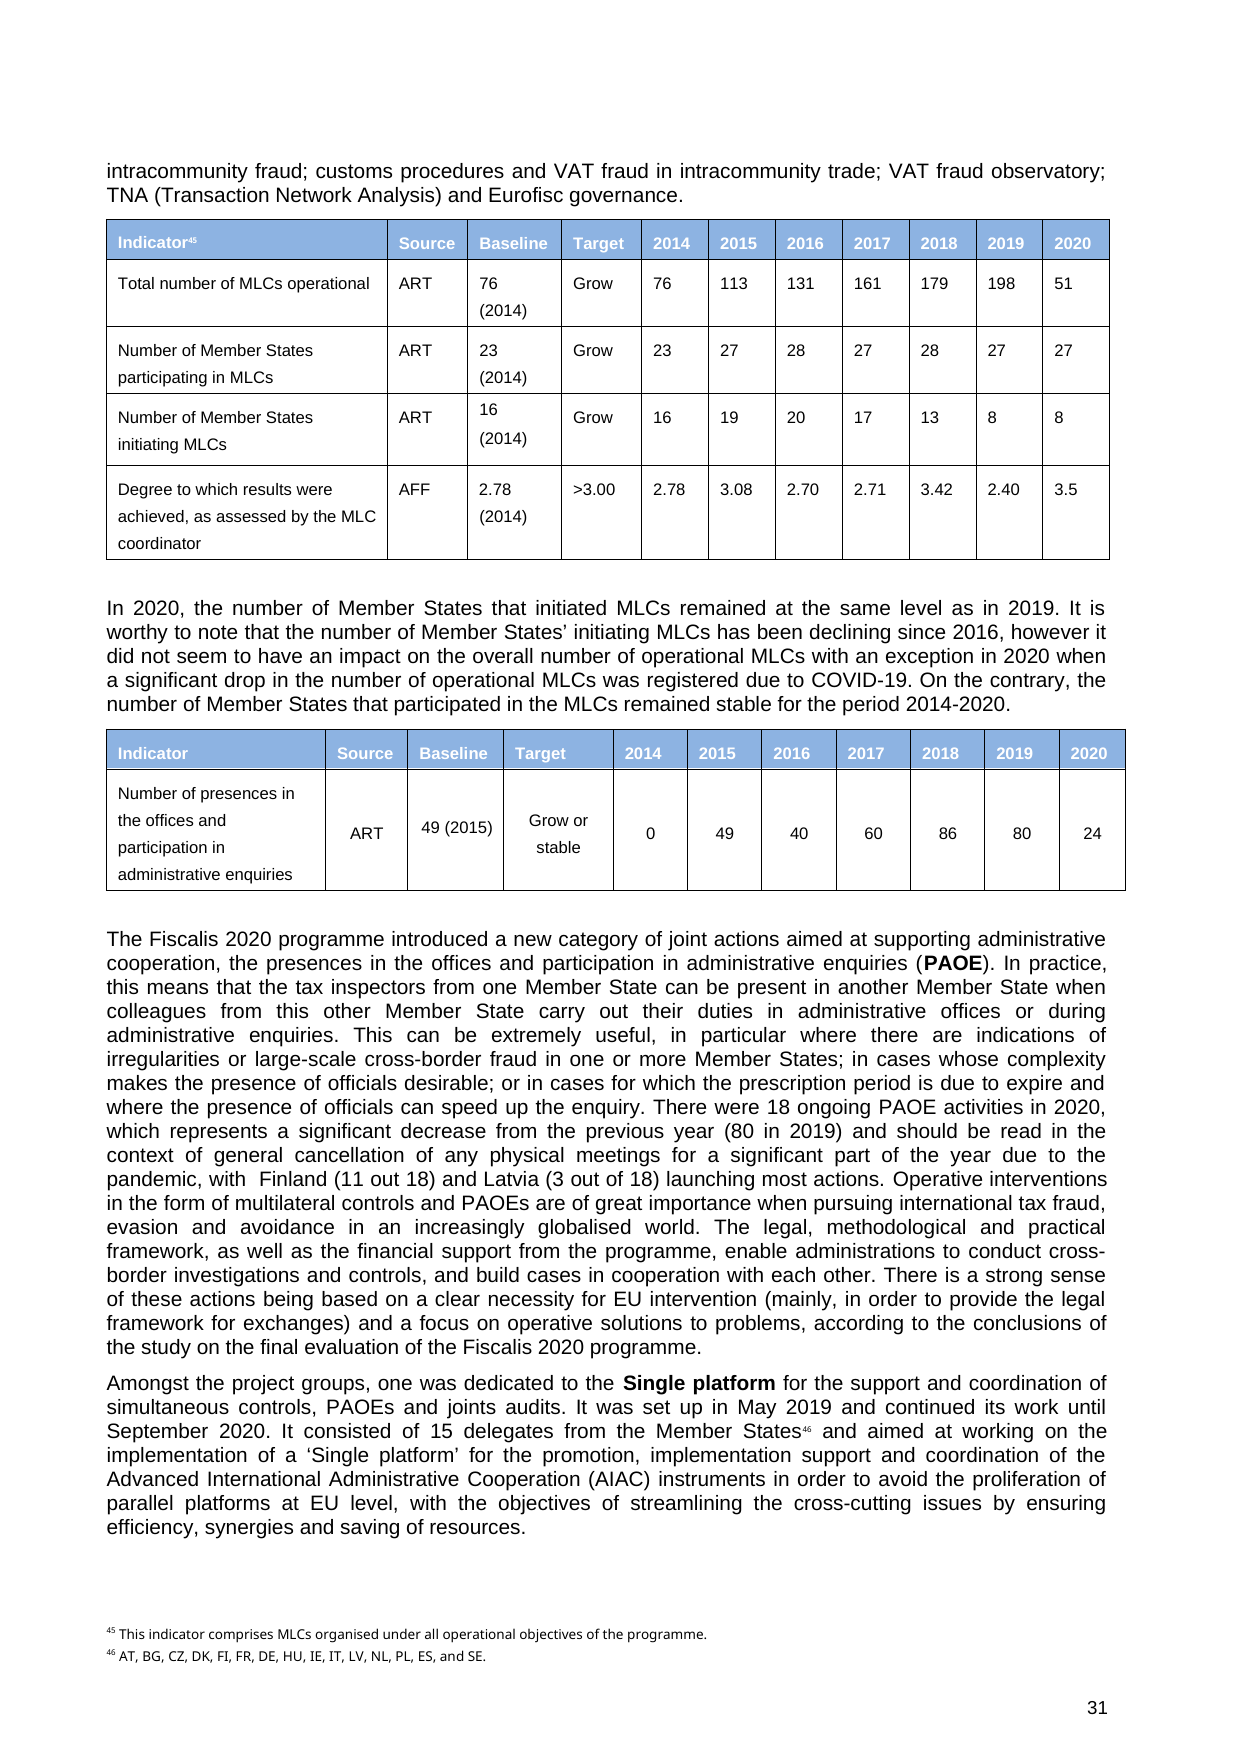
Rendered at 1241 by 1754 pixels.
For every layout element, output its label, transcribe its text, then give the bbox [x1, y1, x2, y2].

table_cell 86 [911, 770, 984, 890]
table_header Indicator [107, 730, 325, 768]
table_header 2014 [614, 730, 687, 768]
table_cell 28 [910, 327, 976, 393]
table_cell 0 [614, 770, 687, 890]
table_header 2015 [709, 220, 775, 259]
table_header 2017 [843, 220, 909, 259]
table_cell 76 (2014) [468, 260, 561, 326]
table_cell 28 [776, 327, 842, 393]
table_cell 76 [642, 260, 708, 326]
table_cell 27 [843, 327, 909, 393]
table_header Baseline [408, 730, 503, 768]
table_cell AFF [388, 466, 467, 559]
table_cell Number of Member States participating in MLCs [107, 327, 387, 393]
text In 2020, the number of Member States that initiated MLCs remained at the same level as in 2019. It is worthy to note that the number of Member States’ initiating MLCs has been declining since 2016, however it did not seem to have an impact on the overall number of operational MLCs with an exception in 2020 when a significant drop in the number of operational MLCs was registered due to COVID-19. On the contrary, the number of Member States that participated in the MLCs remained stable for the period 2014-2020. [106, 596, 1107, 716]
table_header 2017 [837, 730, 910, 768]
table_cell Total number of MLCs operational [107, 260, 387, 326]
text The Fiscalis 2020 programme introduced a new category of joint actions aimed at supporting administrative cooperation, the presences in the offices and participation in administrative enquiries (PAOE). In practice, this means that the tax inspectors from one Member State can be present in another Member State when colleagues from this other Member State carry out their duties in administrative offices or during administrative enquiries. This can be extremely useful, in particular where there are indications of irregularities or large-scale cross-border fraud in one or more Member States; in cases whose complexity makes the presence of officials desirable; or in cases for which the prescription period is due to expire and where the presence of officials can speed up the enquiry. There were 18 ongoing PAOE activities in 2020, which represents a significant decrease from the previous year (80 in 2019) and should be read in the context of general cancellation of any physical meetings for a significant part of the year due to the pandemic, with Finland (11 out 18) and Latvia (3 out of 18) launching most actions. Operative interventions in the form of multilateral controls and PAOEs are of great importance when pursuing international tax fraud, evasion and avoidance in an increasingly globalised world. The legal, methodological and practical framework, as well as the financial support from the programme, enable administrations to conduct cross-border investigations and controls, and build cases in cooperation with each other. There is a strong sense of these actions being based on a clear necessity for EU intervention (mainly, in order to provide the legal framework for exchanges) and a focus on operative solutions to problems, according to the conclusions of the study on the final evaluation of the Fiscalis 2020 programme. [106, 927, 1107, 1358]
table_cell 2.78 (2014) [468, 466, 561, 559]
table_header 2019 [977, 220, 1042, 259]
table_cell 179 [910, 260, 976, 326]
table_cell Number of Member States initiating MLCs [107, 394, 387, 464]
table_header 2016 [762, 730, 836, 768]
table_cell 113 [709, 260, 775, 326]
table_cell 23 (2014) [468, 327, 561, 393]
table_cell Degree to which results were achieved, as assessed by the MLC coordinator [107, 466, 387, 559]
table_header Baseline [468, 220, 561, 259]
table_cell ART [388, 394, 467, 464]
table_cell >3.00 [562, 466, 641, 559]
table_cell 16 (2014) [468, 394, 561, 464]
table_header Source [388, 220, 467, 259]
table_cell 2.70 [776, 466, 842, 559]
table_cell 27 [1043, 327, 1109, 393]
table_header 2018 [911, 730, 984, 768]
table_cell Number of presences in the offices and participation in administrative enquiries [107, 770, 325, 890]
table_header Source [326, 730, 407, 768]
table_header Indicator [107, 220, 387, 259]
table_cell 3.08 [709, 466, 775, 559]
table_cell 8 [977, 394, 1042, 464]
table_cell 198 [977, 260, 1042, 326]
table_cell 27 [977, 327, 1042, 393]
table_cell ART [326, 770, 407, 890]
table_cell 24 [1060, 770, 1125, 890]
table_header 2016 [776, 220, 842, 259]
table_cell Grow [562, 260, 641, 326]
table_cell 2.71 [843, 466, 909, 559]
table_cell 40 [762, 770, 836, 890]
table_cell 13 [910, 394, 976, 464]
table_header Target [562, 220, 641, 259]
table_cell 49 [688, 770, 761, 890]
table_header 2014 [642, 220, 708, 259]
table_cell ART [388, 260, 467, 326]
table_cell Grow [562, 327, 641, 393]
table_cell Grow or stable [504, 770, 613, 890]
table_cell 60 [837, 770, 910, 890]
table_cell 8 [1043, 394, 1109, 464]
table_header Target [504, 730, 613, 768]
table_cell 16 [642, 394, 708, 464]
table_header 2020 [1060, 730, 1125, 768]
table_cell 161 [843, 260, 909, 326]
table_cell 51 [1043, 260, 1109, 326]
table_cell 3.5 [1043, 466, 1109, 559]
table_cell 3.42 [910, 466, 976, 559]
table_cell 20 [776, 394, 842, 464]
table_cell 80 [985, 770, 1059, 890]
table_header 2020 [1043, 220, 1109, 259]
table_header 2019 [985, 730, 1059, 768]
table_cell 19 [709, 394, 775, 464]
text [106, 158, 1107, 206]
table_header 2015 [688, 730, 761, 768]
table_cell ART [388, 327, 467, 393]
table_cell 2.40 [977, 466, 1042, 559]
table_cell 17 [843, 394, 909, 464]
table_cell 49 (2015) [408, 770, 503, 890]
table_cell 23 [642, 327, 708, 393]
table_cell 2.78 [642, 466, 708, 559]
table_cell 27 [709, 327, 775, 393]
text Amongst the project groups, one was dedicated to the Single platform for the support and coordination of simultaneous controls, PAOEs and joints audits. It was set up in May 2019 and continued its work until September 2020. It consisted of 15 delegates from the Member States and aimed at working on the implementation of a ‘Single platform’ for the promotion, implementation support and coordination of the Advanced International Administrative Cooperation (AIAC) instruments in order to avoid the proliferation of parallel platforms at EU level, with the objectives of streamlining the cross-cutting issues by ensuring efficiency, synergies and saving of resources. [106, 1371, 1107, 1539]
table_header 2018 [910, 220, 976, 259]
table_cell Grow [562, 394, 641, 464]
table_cell 131 [776, 260, 842, 326]
